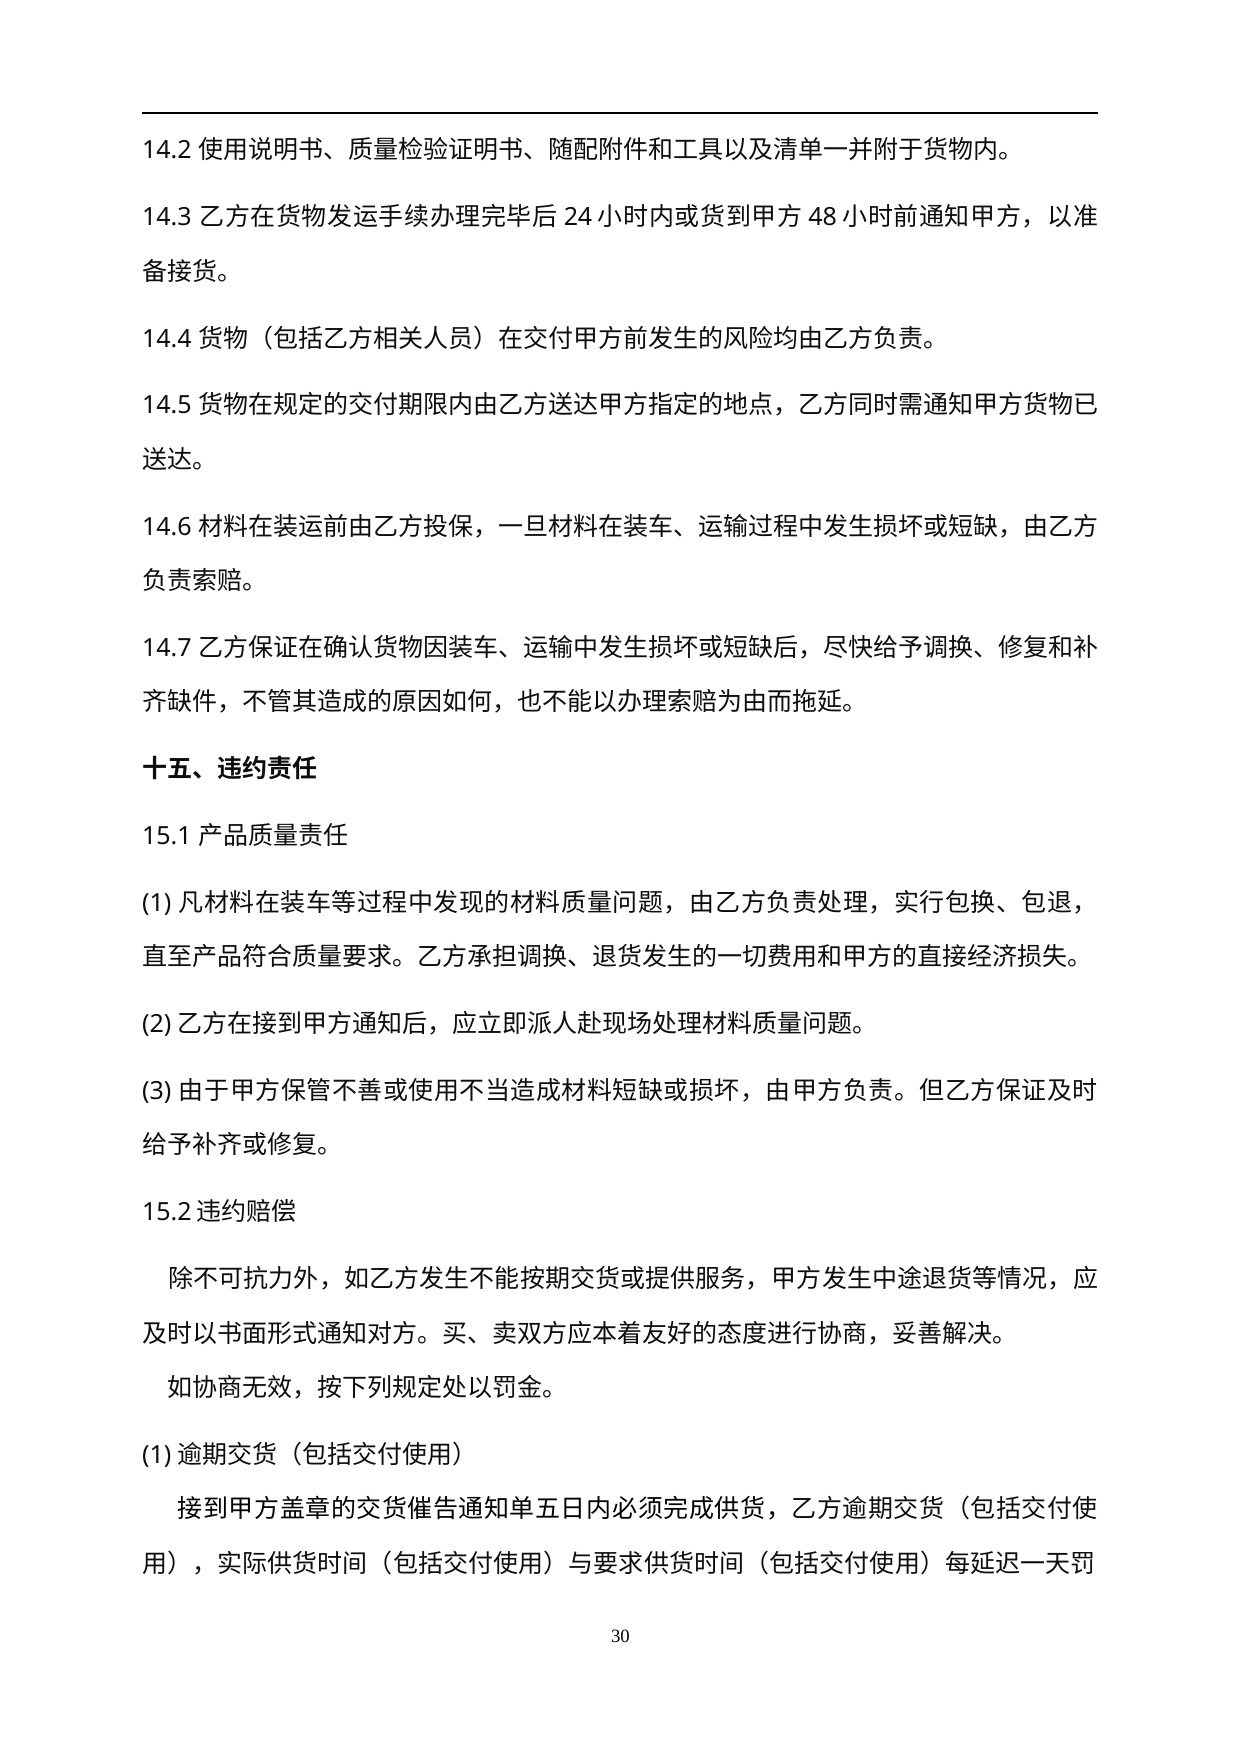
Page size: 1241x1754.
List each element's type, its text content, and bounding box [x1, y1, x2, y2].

text (3) 由于甲方保管不善或使用不当造成材料短缺或损坏，由甲方负责。但乙方保证及时给予补齐或修复。 [142, 1071, 1098, 1161]
text 14.7 乙方保证在确认货物因装车、运输中发生损坏或短缺后，尽快给予调换、修复和补齐缺件，不管其造成的原因如何，也不能以办理索赔为由而拖延。 [142, 627, 1098, 718]
text 14.6 材料在装运前由乙方投保，一旦材料在装车、运输过程中发生损坏或短缺，由乙方负责索赔。 [142, 506, 1098, 597]
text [142, 1434, 1098, 1579]
text 14.5 货物在规定的交付期限内由乙方送达甲方指定的地点，乙方同时需通知甲方货物已送达。 [142, 385, 1098, 476]
text 15.1 产品质量责任 [142, 816, 1098, 852]
text 14.4 货物（包括乙方相关人员）在交付甲方前发生的风险均由乙方负责。 [142, 318, 1098, 354]
text 除不可抗力外，如乙方发生不能按期交货或提供服务，甲方发生中途退货等情况，应及时以书面形式通知对方。买、卖双方应本着友好的态度进行协商，妥善解决。 如协商无效，按下列规定处以罚金。 [142, 1259, 1098, 1404]
text 十五、违约责任 [142, 749, 1098, 785]
text 15.2违约赔偿 [142, 1192, 1098, 1228]
text (2) 乙方在接到甲方通知后，应立即派人赴现场处理材料质量问题。 [142, 1004, 1098, 1040]
text 14.3 乙方在货物发运手续办理完毕后24小时内或货到甲方48小时前通知甲方，以准备接货。 [142, 197, 1098, 287]
text (1) 凡材料在装车等过程中发现的材料质量问题，由乙方负责处理，实行包换、包退，直至产品符合质量要求。乙方承担调换、退货发生的一切费用和甲方的直接经济损失。 [142, 882, 1098, 973]
text 14.2 使用说明书、质量检验证明书、随配附件和工具以及清单一并附于货物内。 [142, 130, 1098, 166]
